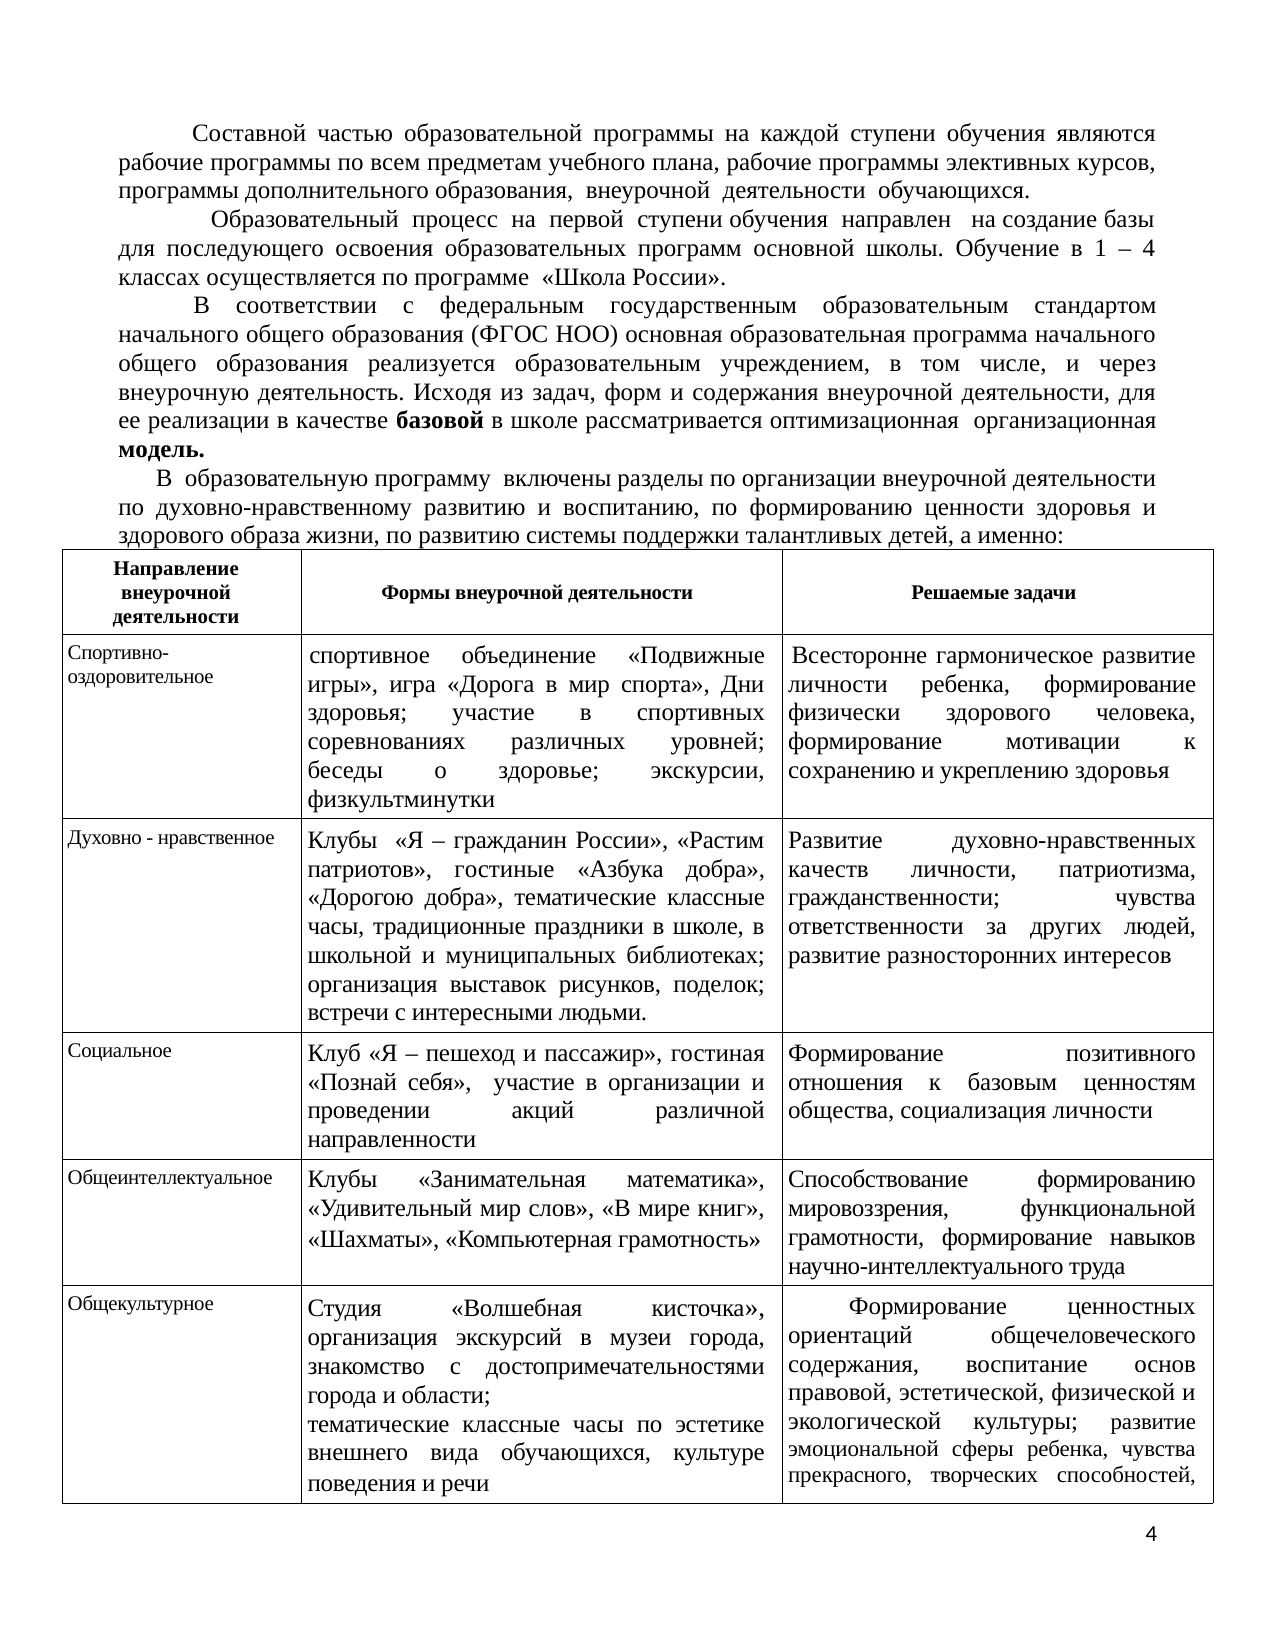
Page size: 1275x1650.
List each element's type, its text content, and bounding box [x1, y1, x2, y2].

table_header Формы внеурочной деятельности [302, 550, 782, 634]
table_cell Клубы «Занимательная математика», «Удивительный мир слов», «В мире книг», «Шахматы», «Компьютерная грамотность» [302, 1160, 782, 1285]
table_cell Спортивно-оздоровительное [63, 635, 301, 818]
table_cell Развитие духовно-нравственных качеств личности, патриотизма, гражданственности; чувства ответственности за других людей, развитие разносторонних интересов [783, 819, 1213, 1032]
table_cell Способствование формированию мировоззрения, функциональной грамотности, формирование навыков научно-интеллектуального труда [783, 1160, 1213, 1285]
table_cell спортивное объединение «Подвижные игры», игра «Дорога в мир спорта», Дни здоровья; участие в спортивных соревнованиях различных уровней; беседы о здоровье; экскурсии, физкультминутки [302, 635, 782, 818]
table_cell Всесторонне гармоническое развитие личности ребенка, формирование физически здорового человека, формирование мотивации к сохранению и укреплению здоровья [783, 635, 1213, 818]
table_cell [783, 1286, 1213, 1503]
text В образовательную программу включены разделы по организации внеурочной деятельности по духовно-нравственному развитию и воспитанию, по формированию ценности здоровья и здорового образа жизни, по развитию системы поддержки талантливых детей, а именно: [118, 463, 1157, 549]
text В соответствии с федеральным государственным образовательным стандартом начального общего образования (ФГОС НОО) основная образовательная программа начального общего образования реализуется образовательным учреждением, в том числе, и через внеурочную деятельность. Исходя из задач, форм и содержания внеурочной деятельности, для ее реализации в качестве базовой в школе рассматривается оптимизационная организационная модель. [118, 291, 1157, 463]
table_cell Социальное [63, 1033, 301, 1159]
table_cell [302, 1286, 782, 1503]
table_cell Духовно - нравственное [63, 819, 301, 1032]
text Составной частью образовательной программы на каждой ступени обучения являются рабочие программы по всем предметам учебного плана, рабочие программы элективных курсов, программы дополнительного образования, внеурочной деятельности обучающихся. [118, 118, 1157, 204]
table_cell Формирование позитивного отношения к базовым ценностям общества, социализация личности [783, 1033, 1213, 1159]
table_cell Клуб «Я – пешеход и пассажир», гостиная «Познай себя», участие в организации и проведении акций различной направленности [302, 1033, 782, 1159]
table_cell Общекультурное [63, 1286, 301, 1503]
table_cell Общеинтеллектуальное [63, 1160, 301, 1285]
text Образовательный процесс на первой ступени обучения направлен на создание базы для последующего освоения образовательных программ основной школы. Обучение в 1 – 4 классах осуществляется по программе «Школа России». [118, 204, 1157, 291]
table_header Решаемые задачи [783, 550, 1213, 634]
table_header Направление внеурочной деятельности [63, 550, 301, 634]
table_cell Клубы «Я – гражданин России», «Растим патриотов», гостиные «Азбука добра», «Дорогою добра», тематические классные часы, традиционные праздники в школе, в школьной и муниципальных библиотеках; организация выставок рисунков, поделок; встречи с интересными людьми. [302, 819, 782, 1032]
